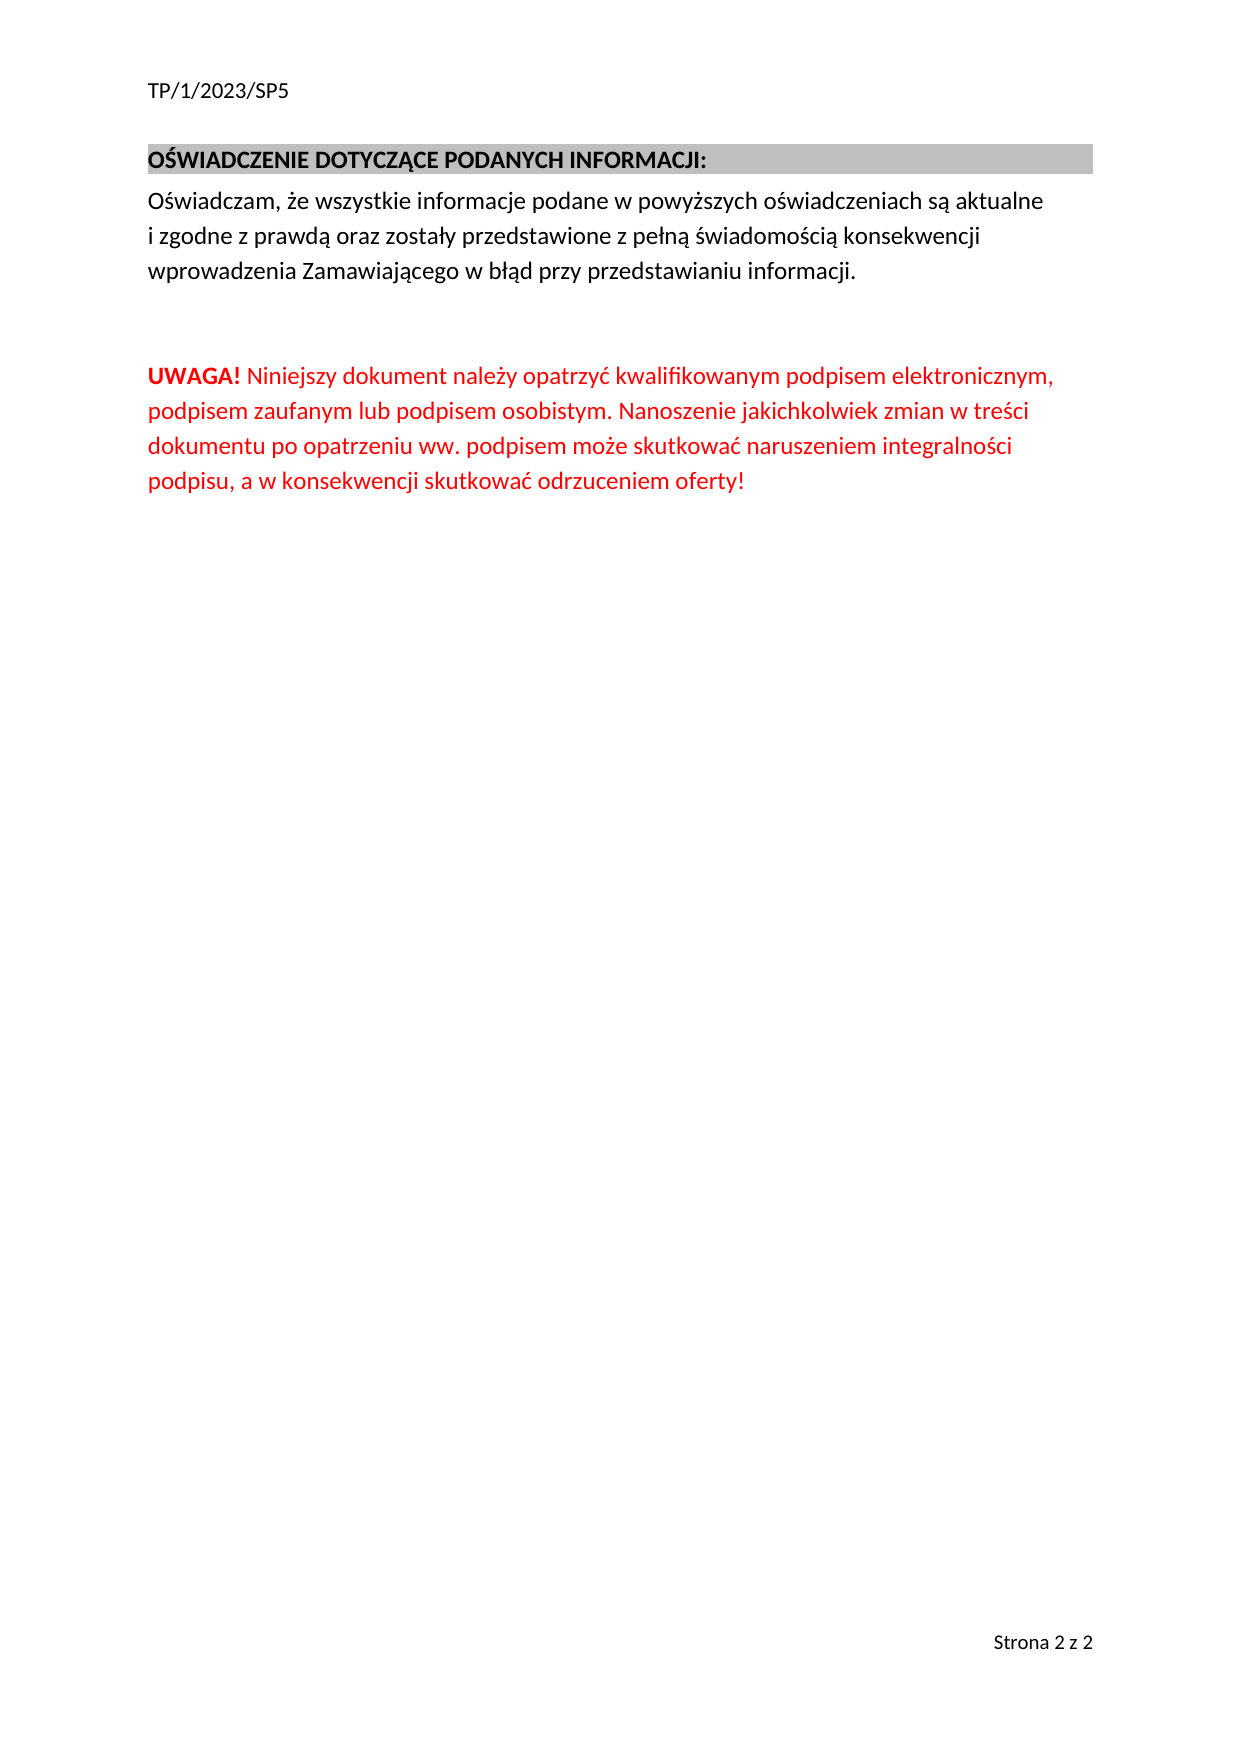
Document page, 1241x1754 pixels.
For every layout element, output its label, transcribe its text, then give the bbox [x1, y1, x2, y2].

text Oświadczam, że wszystkie informacje podane w powyższych oświadczeniach są aktualne i zgodne z prawdą oraz zostały przedstawione z pełną świadomością konsekwencji wprowadzenia Zamawiającego w błąd przy przedstawianiu informacji. [148, 185, 1093, 286]
text Oświadczenie dotyczące podanych informacji: [148, 144, 1093, 174]
text UWAGA! Niniejszy dokument należy opatrzyć kwalifikowanym podpisem elektronicznym, podpisem zaufanym lub podpisem osobistym. Nanoszenie jakichkolwiek zmian w treści dokumentu po opatrzeniu ww. podpisem może skutkować naruszeniem integralności podpisu, a w konsekwencji skutkować odrzuceniem oferty! [148, 325, 1093, 496]
